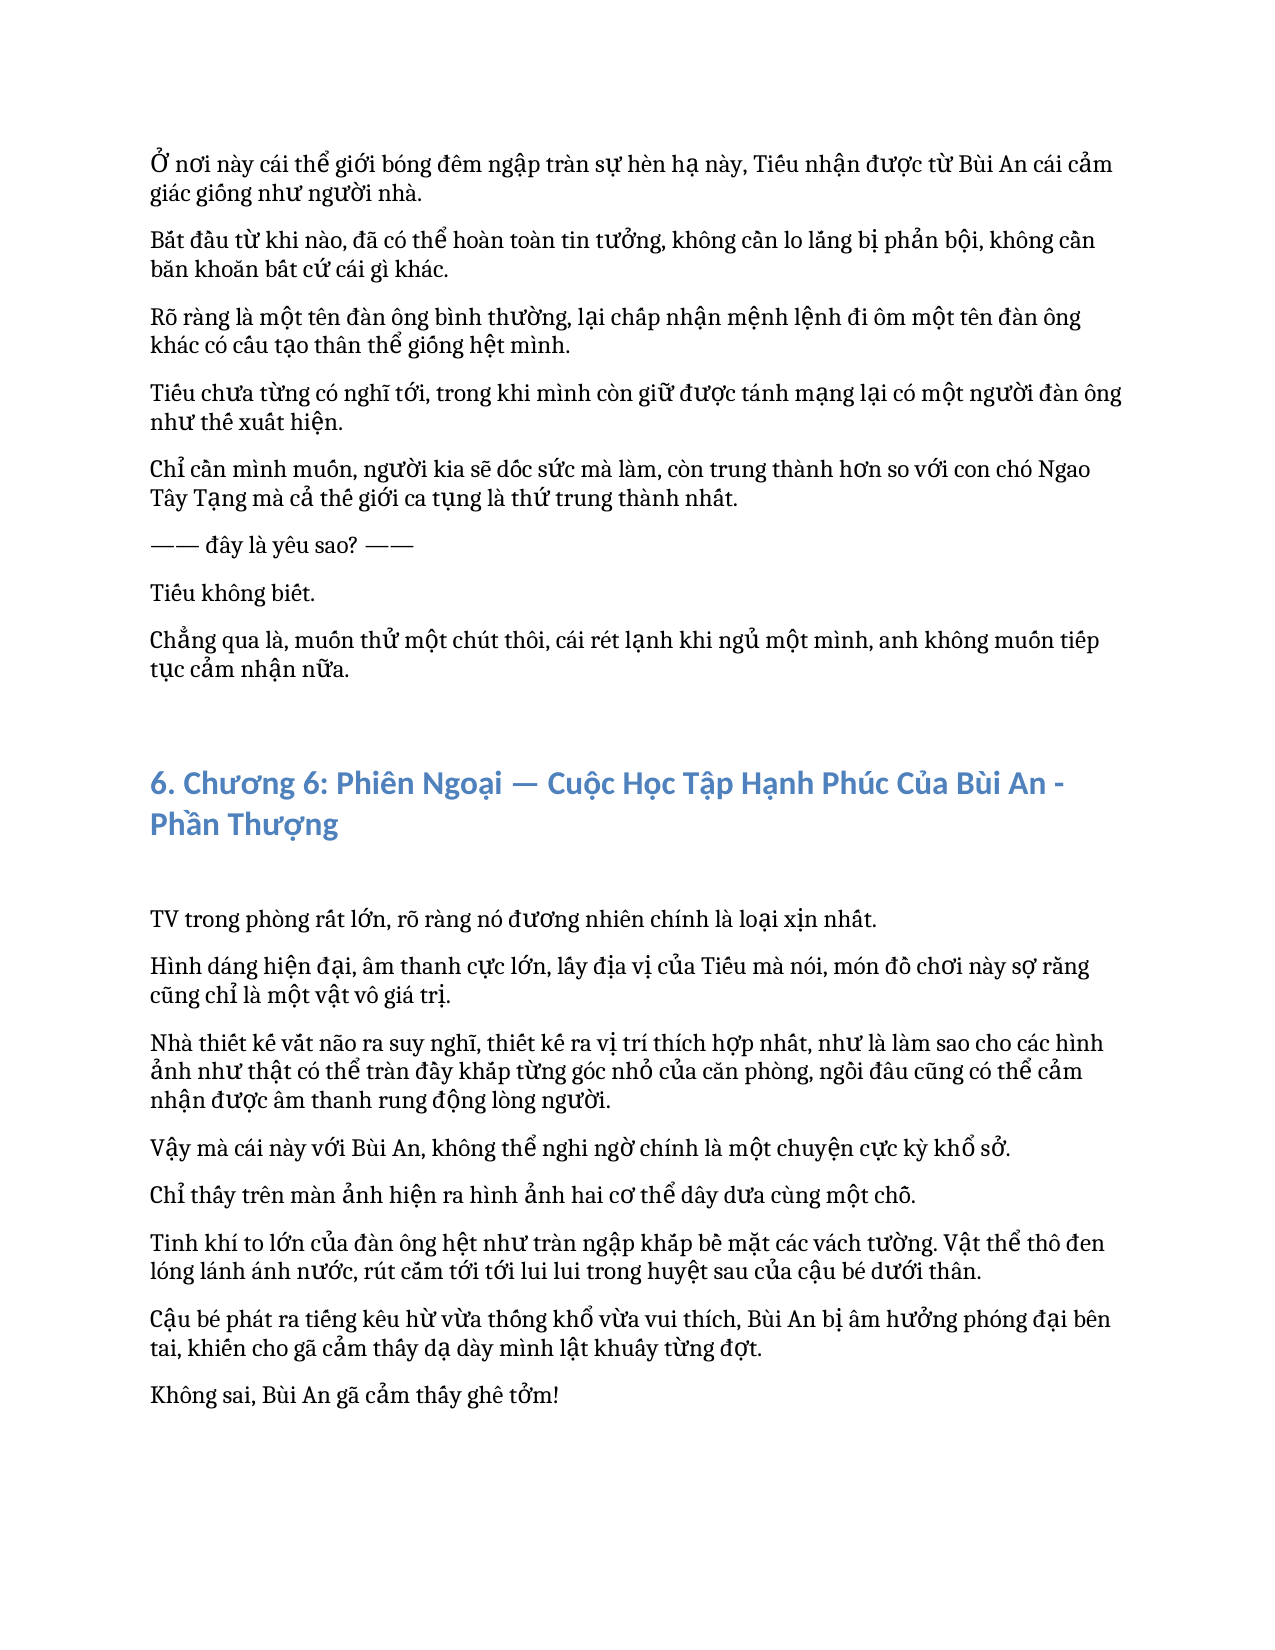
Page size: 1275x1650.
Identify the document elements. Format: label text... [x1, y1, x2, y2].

text —— đây là yêu sao? —— [150, 531, 1125, 560]
text Hình dáng hiện đại, âm thanh cực lớn, lấy địa vị của Tiếu mà nói, món đồ chơi này sợ rằng cũng chỉ là một vật vô giá trị. [150, 952, 1125, 1010]
text Nhà thiết kế vắt não ra suy nghĩ, thiết kế ra vị trí thích hợp nhất, như là làm sao cho các hình ảnh như thật có thể tràn đầy khắp từng góc nhỏ của căn phòng, ngồi đâu cũng có thể cảm nhận được âm thanh rung động lòng người. [150, 1028, 1125, 1115]
text Không sai, Bùi An gã cảm thấy ghê tởm! [150, 1381, 1125, 1410]
text Chẳng qua là, muốn thử một chút thôi, cái rét lạnh khi ngủ một mình, anh không muốn tiếp tục cảm nhận nữa. [150, 626, 1125, 741]
text Chỉ cần mình muốn, người kia sẽ dốc sức mà làm, còn trung thành hơn so với con chó Ngao Tây Tạng mà cả thế giới ca tụng là thứ trung thành nhất. [150, 455, 1125, 512]
text Tinh khí to lớn của đàn ông hệt như tràn ngập khắp bề mặt các vách tường. Vật thể thô đen lóng lánh ánh nước, rút cắm tới tới lui lui trong huyệt sau của cậu bé dưới thân. [150, 1228, 1125, 1286]
text Ở nơi này cái thể giới bóng đêm ngập tràn sự hèn hạ này, Tiếu nhận được từ Bùi An cái cảm giác giống như người nhà. [150, 150, 1125, 207]
text TV trong phòng rất lớn, rõ ràng nó đương nhiên chính là loại xịn nhất. [150, 847, 1125, 933]
text Bắt đầu từ khi nào, đã có thể hoàn toàn tin tưởng, không cần lo lắng bị phản bội, không cần băn khoăn bất cứ cái gì khác. [150, 226, 1125, 284]
text Chỉ thấy trên màn ảnh hiện ra hình ảnh hai cơ thể dây dưa cùng một chỗ. [150, 1181, 1125, 1210]
subtitle 6. Chương 6: Phiên Ngoại — Cuộc Học Tập Hạnh Phúc Của Bùi An - Phần Thượng [150, 762, 1125, 843]
text Rõ ràng là một tên đàn ông bình thường, lại chấp nhận mệnh lệnh đi ôm một tên đàn ông khác có cấu tạo thân thể giống hệt mình. [150, 302, 1125, 360]
text Vậy mà cái này với Bùi An, không thể nghi ngờ chính là một chuyện cực kỳ khổ sở. [150, 1133, 1125, 1162]
text Tiếu chưa từng có nghĩ tới, trong khi mình còn giữ được tánh mạng lại có một người đàn ông như thế xuất hiện. [150, 379, 1125, 436]
text Tiếu không biết. [150, 579, 1125, 607]
text Cậu bé phát ra tiếng kêu hừ vừa thống khổ vừa vui thích, Bùi An bị âm hưởng phóng đại bên tai, khiến cho gã cảm thấy dạ dày mình lật khuấy từng đợt. [150, 1305, 1125, 1362]
